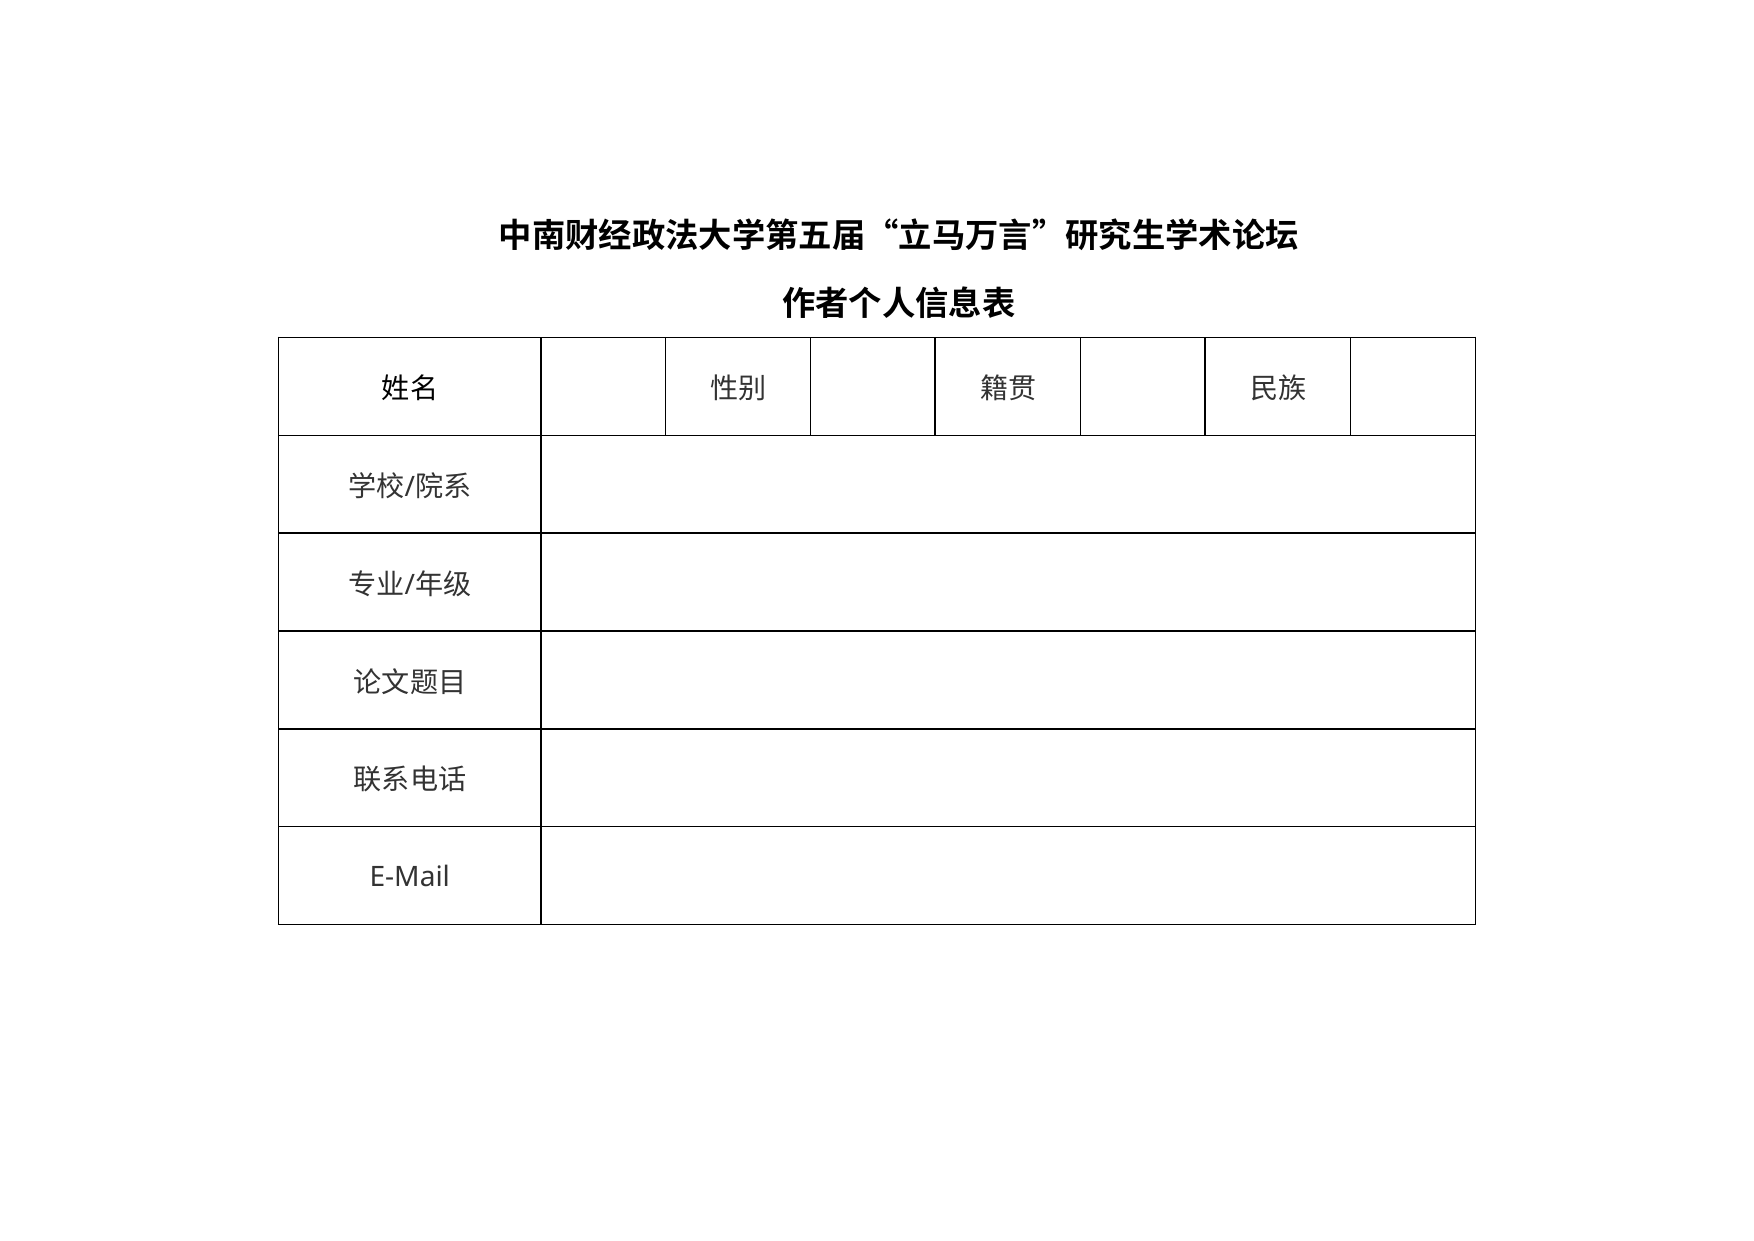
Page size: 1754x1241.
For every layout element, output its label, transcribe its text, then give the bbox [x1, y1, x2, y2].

text 作者个人信息表 [150, 269, 1604, 334]
table_header 性别 [666, 338, 810, 434]
table_header 姓名 [279, 338, 540, 434]
text 中南财经政法大学第五届“立马万言”研究生学术论坛 [150, 201, 1604, 266]
table_cell [542, 632, 1475, 728]
table_cell E-Mail [279, 827, 540, 923]
table_header [542, 338, 665, 434]
table_cell 联系电话 [279, 730, 540, 826]
table_header [1081, 338, 1204, 434]
table_header [1351, 338, 1475, 434]
table_cell [542, 436, 1475, 532]
table_header 籍贯 [936, 338, 1080, 434]
table_header 民族 [1206, 338, 1350, 434]
table_cell [542, 534, 1475, 630]
table_cell 论文题目 [279, 632, 540, 728]
table_cell ​ [542, 827, 1475, 923]
table_header [811, 338, 934, 434]
table_cell 学校/院系 [279, 436, 540, 532]
table_cell [542, 730, 1475, 826]
table_cell 专业/年级 [279, 534, 540, 630]
